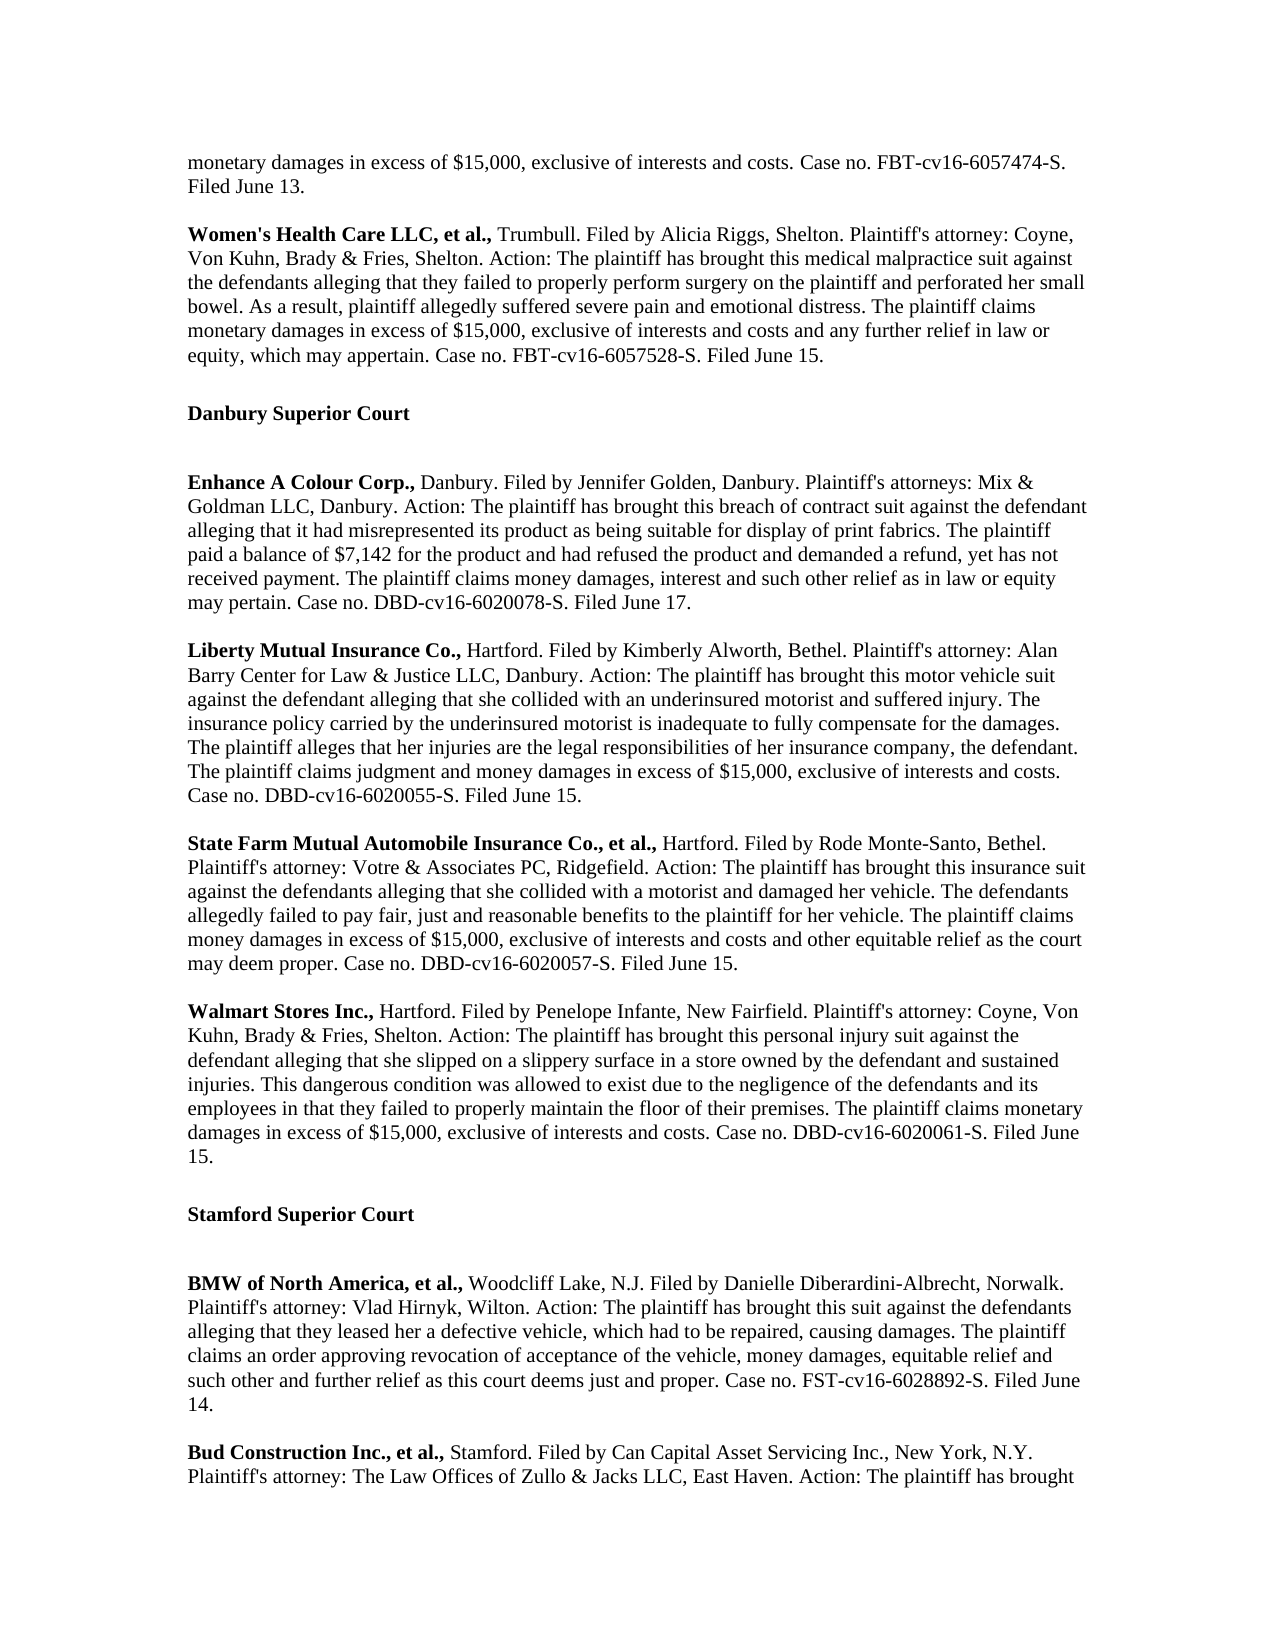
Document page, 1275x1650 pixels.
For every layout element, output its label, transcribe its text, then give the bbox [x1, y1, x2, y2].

text Enhance A Colour Corp., Danbury. Filed by Jennifer Golden, Danbury. Plaintiff's attorneys: Mix & Goldman LLC, Danbury. Action: The plaintiff has brought this breach of contract suit against the defendant alleging that it had misrepresented its product as being suitable for display of print fabrics. The plaintiff paid a balance of $7,142 for the product and had refused the product and demanded a refund, yet has not received payment. The plaintiff claims money damages, interest and such other relief as in law or equity may pertain. Case no. DBD-cv16-6020078-S. Filed June 17. [187, 470, 1087, 614]
text State Farm Mutual Automobile Insurance Co., et al., Hartford. Filed by Rode Monte-Santo, Bethel. Plaintiff's attorney: Votre & Associates PC, Ridgefield. Action: The plaintiff has brought this insurance suit against the defendants alleging that she collided with a motorist and damaged her vehicle. The defendants allegedly failed to pay fair, just and reasonable benefits to the plaintiff for her vehicle. The plaintiff claims money damages in excess of $15,000, exclusive of interests and costs and other equitable relief as the court may deem proper. Case no. DBD-cv16-6020057-S. Filed June 15. [187, 831, 1087, 975]
text BMW of North America, et al., Woodcliff Lake, N.J. Filed by Danielle Diberardini-Albrecht, Norwalk. Plaintiff's attorney: Vlad Hirnyk, Wilton. Action: The plaintiff has brought this suit against the defendants alleging that they leased her a defective vehicle, which had to be repaired, causing damages. The plaintiff claims an order approving revocation of acceptance of the vehicle, money damages, equitable relief and such other and further relief as this court deems just and proper. Case no. FST-cv16-6028892-S. Filed June 14. [187, 1271, 1087, 1416]
text Stamford Superior Court [187, 1202, 1087, 1226]
text Walmart Stores Inc., Hartford. Filed by Penelope Infante, New Fairfield. Plaintiff's attorney: Coyne, Von Kuhn, Brady & Fries, Shelton. Action: The plaintiff has brought this personal injury suit against the defendant alleging that she slipped on a slippery surface in a store owned by the defendant and sustained injuries. This dangerous condition was allowed to exist due to the negligence of the defendants and its employees in that they failed to properly maintain the floor of their premises. The plaintiff claims monetary damages in excess of $15,000, exclusive of interests and costs. Case no. DBD-cv16-6020061-S. Filed June 15. [187, 999, 1087, 1168]
text Women's Health Care LLC, et al., Trumbull. Filed by Alicia Riggs, Shelton. Plaintiff's attorney: Coyne, Von Kuhn, Brady & Fries, Shelton. Action: The plaintiff has brought this medical malpractice suit against the defendants alleging that they failed to properly perform surgery on the plaintiff and perforated her small bowel. As a result, plaintiff allegedly suffered severe pain and emotional distress. The plaintiff claims monetary damages in excess of $15,000, exclusive of interests and costs and any further relief in law or equity, which may appertain. Case no. FBT-cv16-6057528-S. Filed June 15. [187, 222, 1087, 367]
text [187, 1440, 1087, 1488]
text Liberty Mutual Insurance Co., Hartford. Filed by Kimberly Alworth, Bethel. Plaintiff's attorney: Alan Barry Center for Law & Justice LLC, Danbury. Action: The plaintiff has brought this motor vehicle suit against the defendant alleging that she collided with an underinsured motorist and suffered injury. The insurance policy carried by the underinsured motorist is inadequate to fully compensate for the damages. The plaintiff alleges that her injuries are the legal responsibilities of her insurance company, the defendant. The plaintiff claims judgment and money damages in excess of $15,000, exclusive of interests and costs. Case no. DBD-cv16-6020055-S. Filed June 15. [187, 638, 1087, 807]
text Danbury Superior Court [187, 401, 1087, 425]
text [187, 150, 1087, 198]
